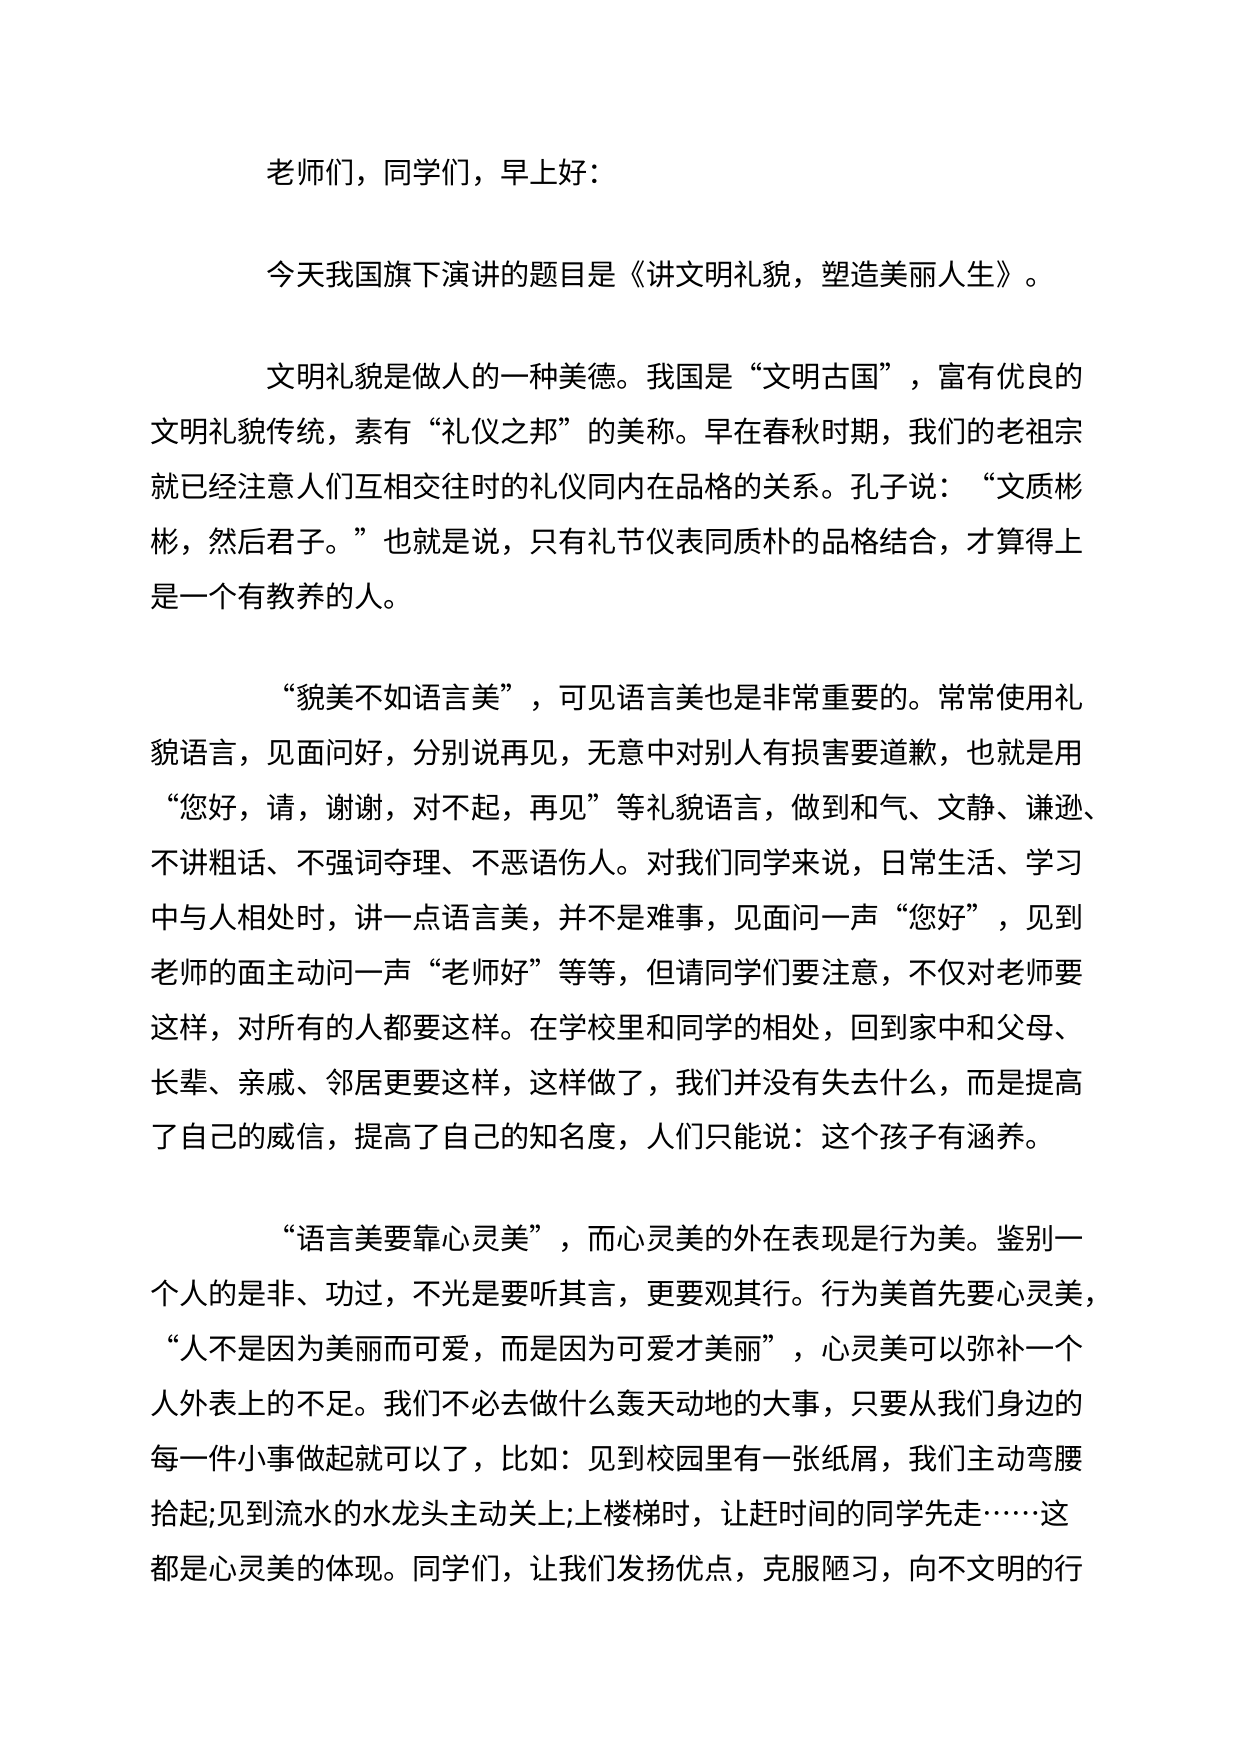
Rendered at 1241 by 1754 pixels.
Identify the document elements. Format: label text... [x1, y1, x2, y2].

text 老师们，同学们，早上好： [150, 150, 1090, 192]
text 今天我国旗下演讲的题目是《讲文明礼貌，塑造美丽人生》。 [150, 252, 1090, 294]
text 文明礼貌是做人的一种美德。我国是“文明古国”，富有优良的文明礼貌传统，素有“礼仪之邦”的美称。早在春秋时期，我们的老祖宗就已经注意人们互相交往时的礼仪同内在品格的关系。孔子说：“文质彬彬，然后君子。”也就是说，只有礼节仪表同质朴的品格结合，才算得上是一个有教养的人。 [150, 353, 1090, 615]
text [150, 1216, 1090, 1588]
text “貌美不如语言美”，可见语言美也是非常重要的。常常使用礼貌语言，见面问好，分别说再见，无意中对别人有损害要道歉，也就是用“您好，请，谢谢，对不起，再见”等礼貌语言，做到和气、文静、谦逊、不讲粗话、不强词夺理、不恶语伤人。对我们同学来说，日常生活、学习中与人相处时，讲一点语言美，并不是难事，见面问一声“您好”，见到老师的面主动问一声“老师好”等等，但请同学们要注意，不仅对老师要这样，对所有的人都要这样。在学校里和同学的相处，回到家中和父母、长辈、亲戚、邻居更要这样，这样做了，我们并没有失去什么，而是提高了自己的威信，提高了自己的知名度，人们只能说：这个孩子有涵养。 [150, 675, 1090, 1156]
